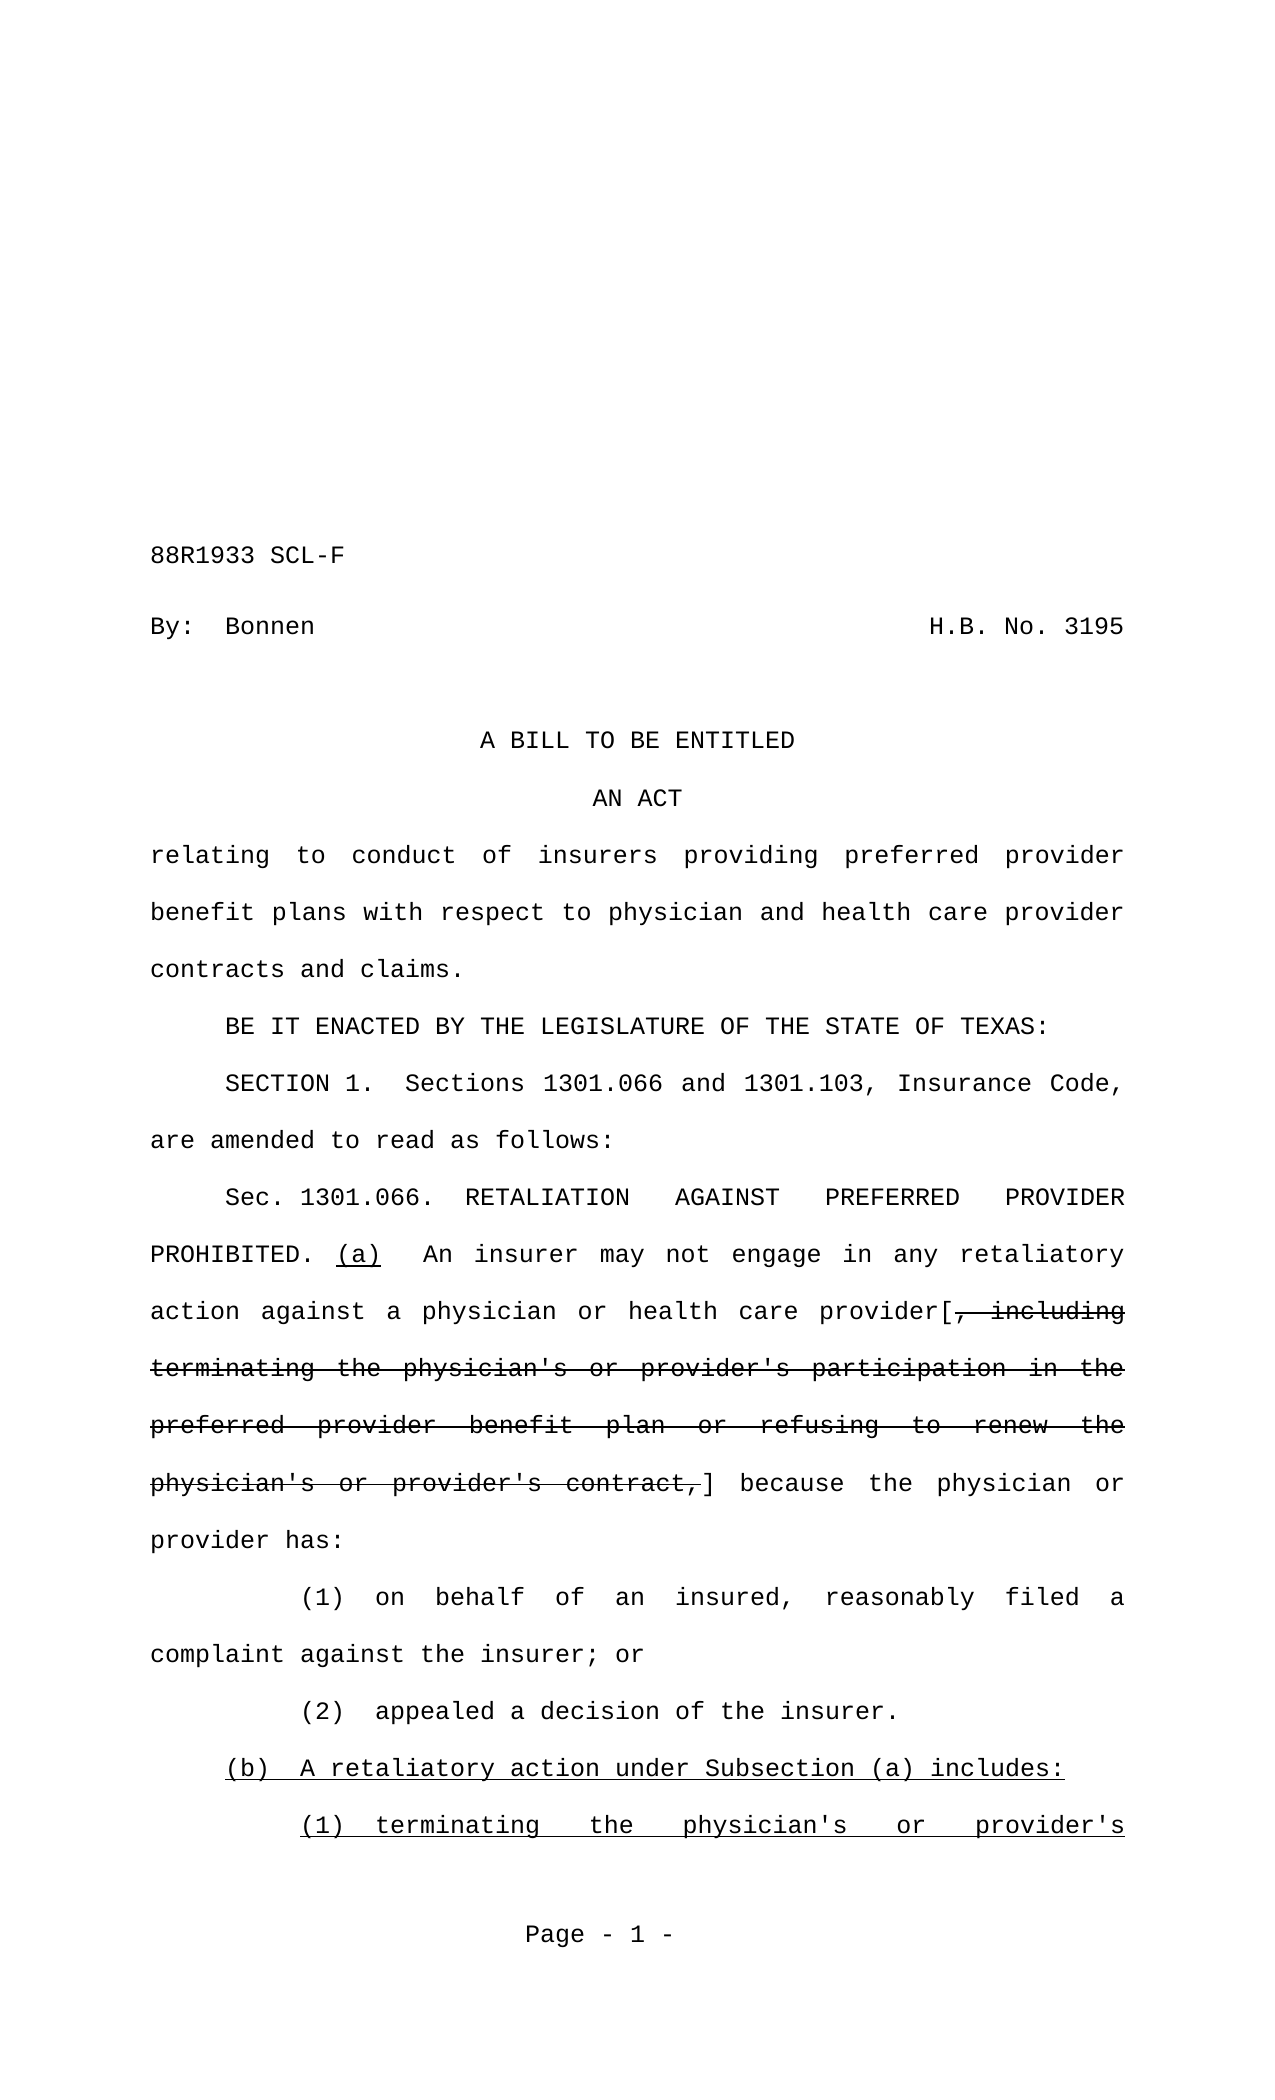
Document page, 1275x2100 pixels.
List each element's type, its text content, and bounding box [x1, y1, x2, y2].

text AN ACT [150, 785, 1125, 813]
text Sec. 1301.066. RETALIATION AGAINST PREFERRED PROVIDER PROHIBITED. (a) An insurer may not engage in any retaliatory action against a physician or health care provider[, including terminating the physician's or provider's participation in the preferred provider benefit plan or refusing to renew the physician's or provider's contract,] because the physician or provider has: [150, 1184, 1125, 1369]
text relating to conduct of insurers providing preferred provider benefit plans with respect to physician and health care provider contracts and claims. [150, 842, 1125, 985]
text (b) A retaliatory action under Subsection (a) includes: [150, 1755, 1125, 1784]
text By: Bonnen H.B. No. 3195 [150, 614, 1125, 642]
text BE IT ENACTED BY THE LEGISLATURE OF THE STATE OF TEXAS: [150, 1013, 1125, 1042]
text Sec. 1301.066. RETALIATION AGAINST PREFERRED PROVIDER PROHIBITED. (a) An insurer may not engage in any retaliatory action against a physician or health care provider[, including terminating the physician's or provider's participation in the preferred provider benefit plan or refusing to renew the physician's or provider's contract,] because the physician or provider has: [150, 1428, 1125, 1556]
text (1) on behalf of an insured, reasonably filed a complaint against the insurer; or [150, 1584, 1125, 1670]
text SECTION 1. Sections 1301.066 and 1301.103, Insurance Code, are amended to read as follows: [150, 1070, 1125, 1156]
text (2) appealed a decision of the insurer. [150, 1698, 1125, 1727]
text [150, 1812, 1125, 1841]
text Sec. 1301.066. RETALIATION AGAINST PREFERRED PROVIDER PROHIBITED. (a) An insurer may not engage in any retaliatory action against a physician or health care provider[, including terminating the physician's or provider's participation in the preferred provider benefit plan or refusing to renew the physician's or provider's contract,] because the physician or provider has: [150, 1371, 1125, 1426]
text 88R1933 SCL-F [150, 542, 1125, 571]
text A BILL TO BE ENTITLED [150, 728, 1125, 756]
